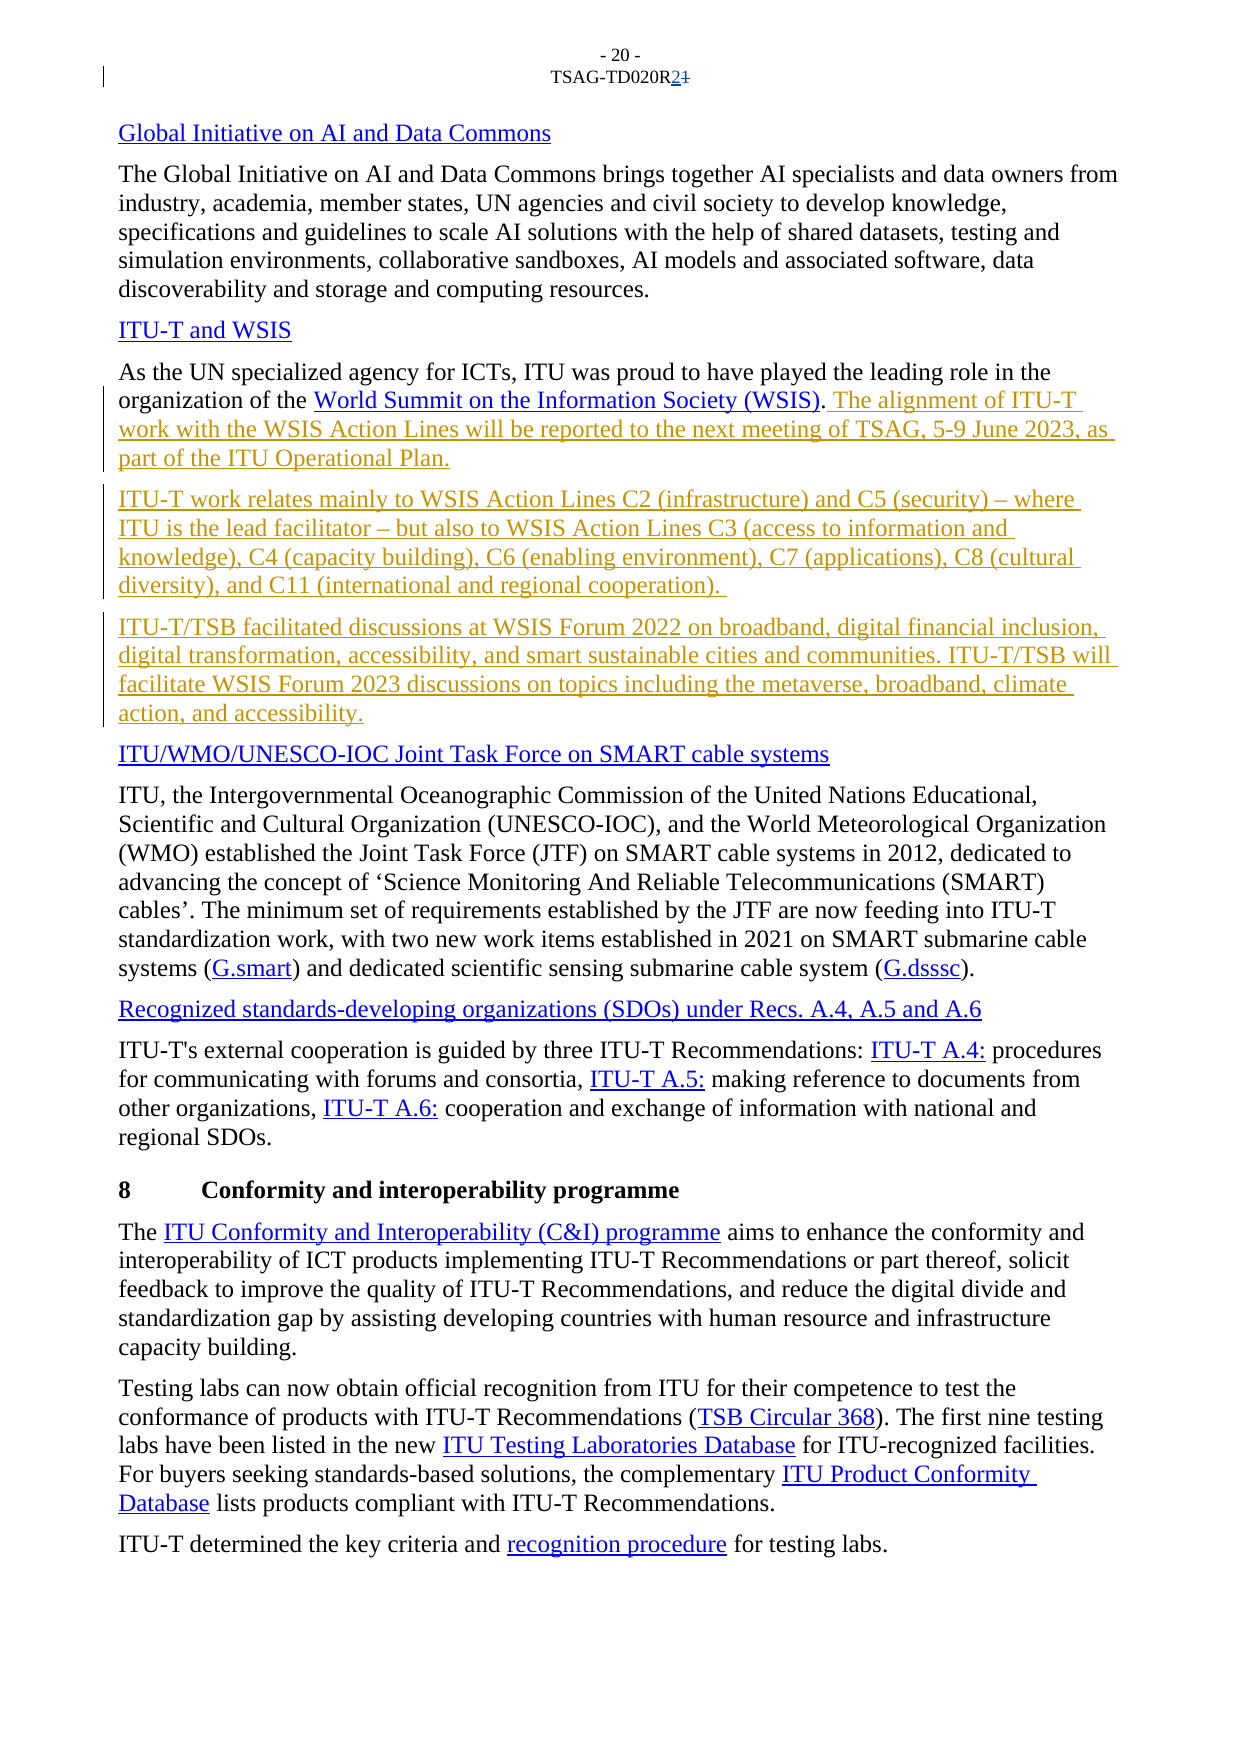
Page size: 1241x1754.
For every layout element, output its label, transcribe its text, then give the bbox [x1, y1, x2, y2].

text As the UN specialized agency for ICTs, ITU was proud to have played the leading role in the organization of the World Summit on the Information Society (WSIS). [118, 357, 1122, 472]
text ITU/WMO/UNESCO-IOC Joint Task Force on SMART cable systems [118, 739, 1122, 768]
text ITU, the Intergovernmental Oceanographic Commission of the United Nations Educational, Scientific and Cultural Organization (UNESCO-IOC), and the World Meteorological Organization (WMO) established the Joint Task Force (JTF) on SMART cable systems in 2012, dedicated to advancing the concept of ‘Science Monitoring And Reliable Telecommunications (SMART) cables’. The minimum set of requirements established by the JTF are now feeding into ITU-T standardization work, with two new work items established in 2021 on SMART submarine cable systems (G.smart) and dedicated scientific sensing submarine cable system (G.dsssc). [118, 781, 1122, 982]
text ITU-T's external cooperation is guided by three ITU-T Recommendations: ITU-T A.4: procedures for communicating with forums and consortia, ITU-T A.5: making reference to documents from other organizations, ITU-T A.6: cooperation and exchange of information with national and regional SDOs. [118, 1036, 1122, 1151]
text ITU-T and WSIS [118, 316, 1122, 344]
text Recognized standards-developing organizations (SDOs) under Recs. A.4, A.5 and A.6 [118, 994, 1122, 1023]
subtitle 8 Conformity and interoperability programme [118, 1176, 1122, 1204]
text ITU-T determined the key criteria and recognition procedure for testing labs. [118, 1529, 1122, 1558]
text The ITU Conformity and Interoperability (C&I) programme aims to enhance the conformity and interoperability of ICT products implementing ITU-T Recommendations or part thereof, solicit feedback to improve the quality of ITU-T Recommendations, and reduce the digital divide and standardization gap by assisting developing countries with human resource and infrastructure capacity building. [118, 1217, 1122, 1361]
text Testing labs can now obtain official recognition from ITU for their competence to test the conformance of products with ITU-T Recommendations (TSB Circular 368). The first nine testing labs have been listed in the new ITU Testing Laboratories Database for ITU-recognized facilities. For buyers seeking standards-based solutions, the complementary ITU Product Conformity Database lists products compliant with ITU-T Recommendations. [118, 1373, 1122, 1517]
text The Global Initiative on AI and Data Commons brings together AI specialists and data owners from industry, academia, member states, UN agencies and civil society to develop knowledge, specifications and guidelines to scale AI solutions with the help of shared datasets, testing and simulation environments, collaborative sandboxes, AI models and associated software, data discoverability and storage and computing resources. [118, 159, 1122, 303]
text Global Initiative on AI and Data Commons [118, 118, 1122, 147]
